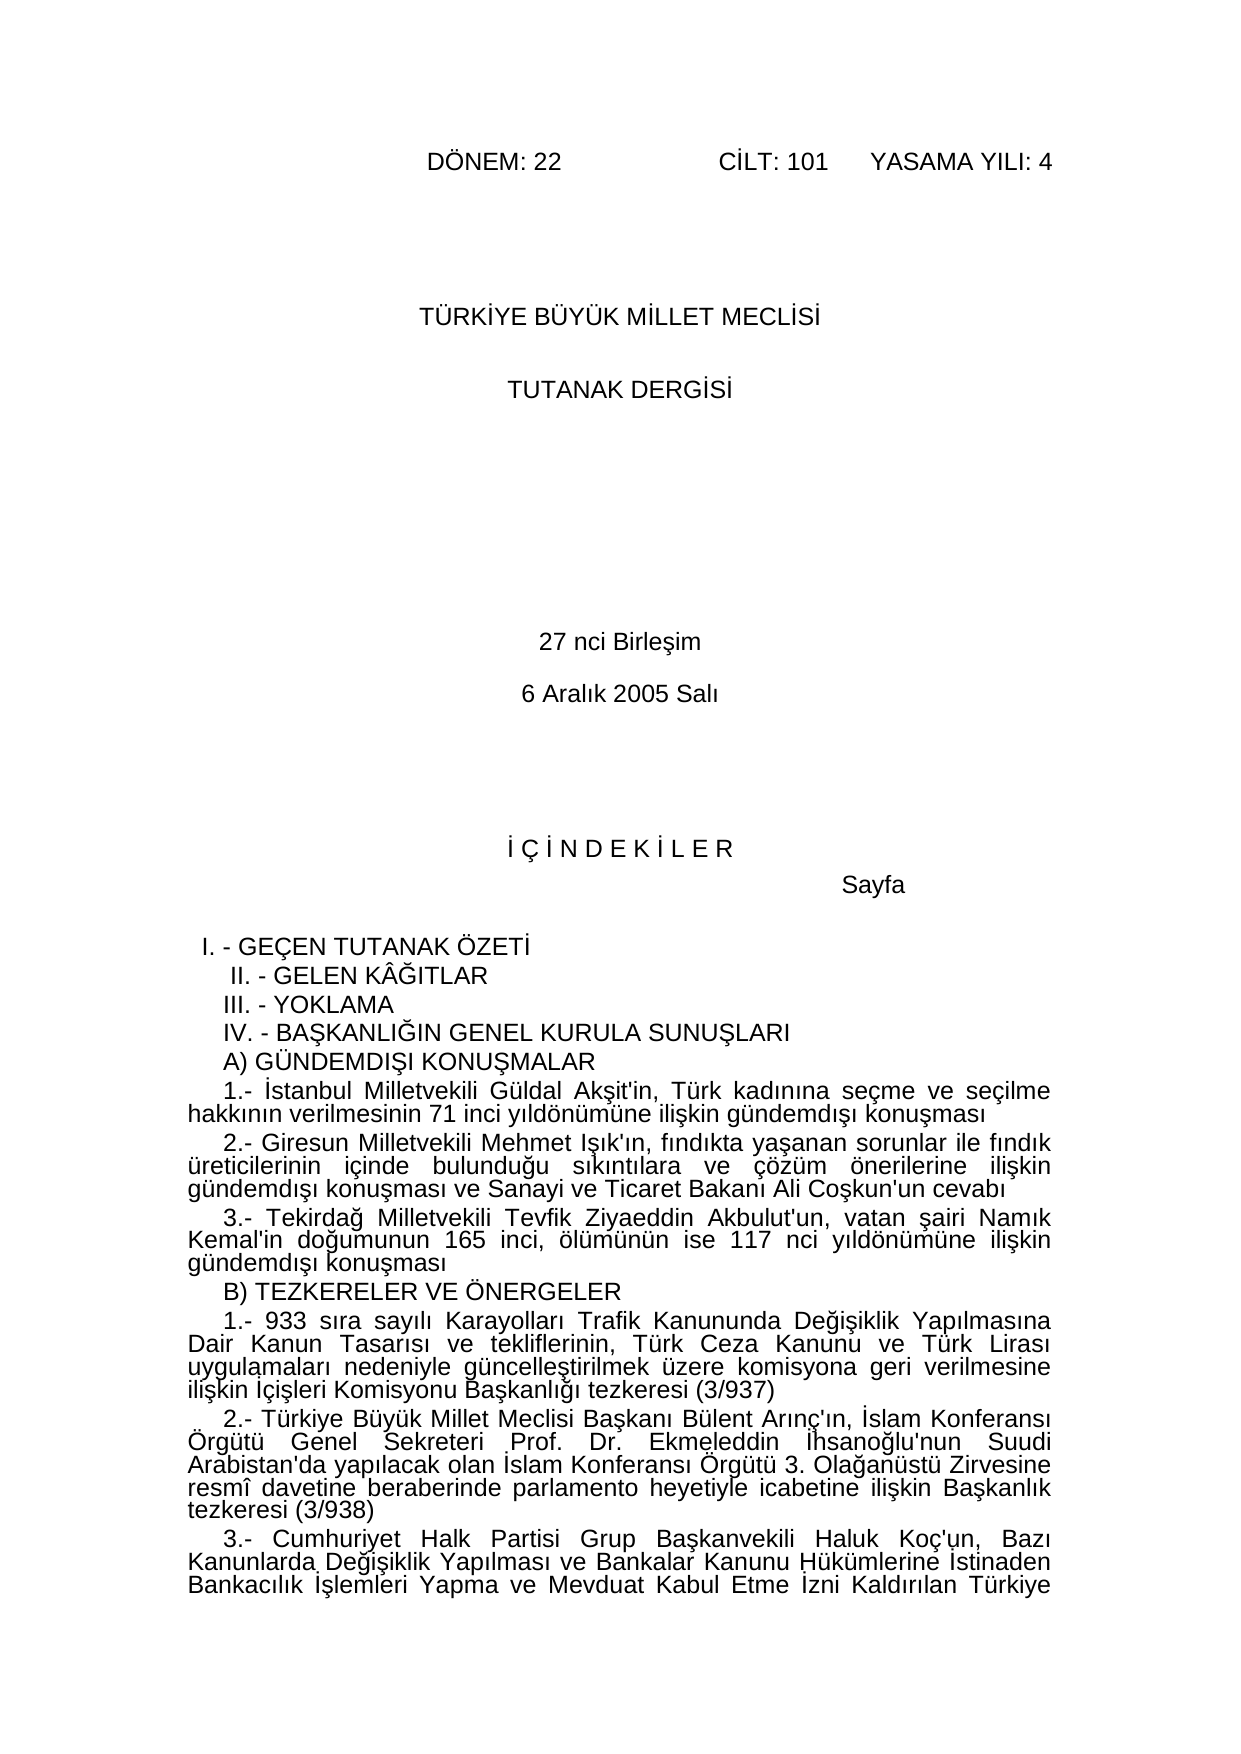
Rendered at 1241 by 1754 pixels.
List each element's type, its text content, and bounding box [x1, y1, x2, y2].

text II. - GELEN KÂĞITLAR [187, 966, 1053, 989]
text 2.- Türkiye Büyük Millet Meclisi Başkanı Bülent Arınç'ın, İslam Konferansı Örgütü Genel Sekreteri Prof. Dr. Ekmeleddin İhsanoğlu'nun Suudi Arabistan'da yapılacak olan İslam Konferansı Örgütü 3. Olağanüstü Zirvesine resmî davetine beraberinde parlamento heyetiyle icabetine ilişkin Başkanlık tezkeresi (3/938) [187, 1409, 1053, 1523]
text IV. - BAŞKANLIĞIN GENEL KURULA SUNUŞLARI [187, 1023, 1053, 1046]
text 1.- İstanbul Milletvekili Güldal Akşit'in, Türk kadınına seçme ve seçilme hakkının verilmesinin 71 inci yıldönümüne ilişkin gündemdışı konuşması [187, 1081, 1053, 1127]
text İ Ç İ N D E K İ L E R [187, 821, 1053, 867]
text 3.- Tekirdağ Milletvekili Tevfik Ziyaeddin Akbulut'un, vatan şairi Namık Kemal'in doğumunun 165 inci, ölümünün ise 117 nci yıldönümüne ilişkin gündemdışı konuşması [187, 1208, 1053, 1276]
text 27 nci Birleşim [187, 614, 1053, 660]
text TÜRKİYE BÜYÜK MİLLET MECLİSİ [187, 259, 1053, 342]
text DÖNEM: 22 CİLT: 101 YASAMA YILI: 4 [187, 150, 1053, 175]
text A) GÜNDEMDIŞI KONUŞMALAR [242, 1052, 1053, 1075]
text 6 Aralık 2005 Salı [187, 666, 1053, 712]
text 2.- Giresun Milletvekili Mehmet Işık'ın, fındıkta yaşanan sorunlar ile fındık üreticilerinin içinde bulunduğu sıkıntılara ve çözüm önerilerine ilişkin gündemdışı konuşması ve Sanayi ve Ticaret Bakanı Ali Coşkun'un cevabı [187, 1133, 1053, 1202]
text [187, 1529, 1053, 1598]
text III. - YOKLAMA [187, 995, 1053, 1018]
text Sayfa [187, 873, 1053, 898]
text B) TEZKERELER VE ÖNERGELER [242, 1282, 1053, 1305]
text TUTANAK DERGİSİ [187, 348, 1053, 411]
text 1.- 933 sıra sayılı Karayolları Trafik Kanununda Değişiklik Yapılmasına Dair Kanun Tasarısı ve tekliflerinin, Türk Ceza Kanunu ve Türk Lirası uygulamaları nedeniyle güncelleştirilmek üzere komisyona geri verilmesine ilişkin İçişleri Komisyonu Başkanlığı tezkeresi (3/937) [187, 1311, 1053, 1403]
text I. - GEÇEN TUTANAK ÖZETİ [187, 935, 1053, 960]
